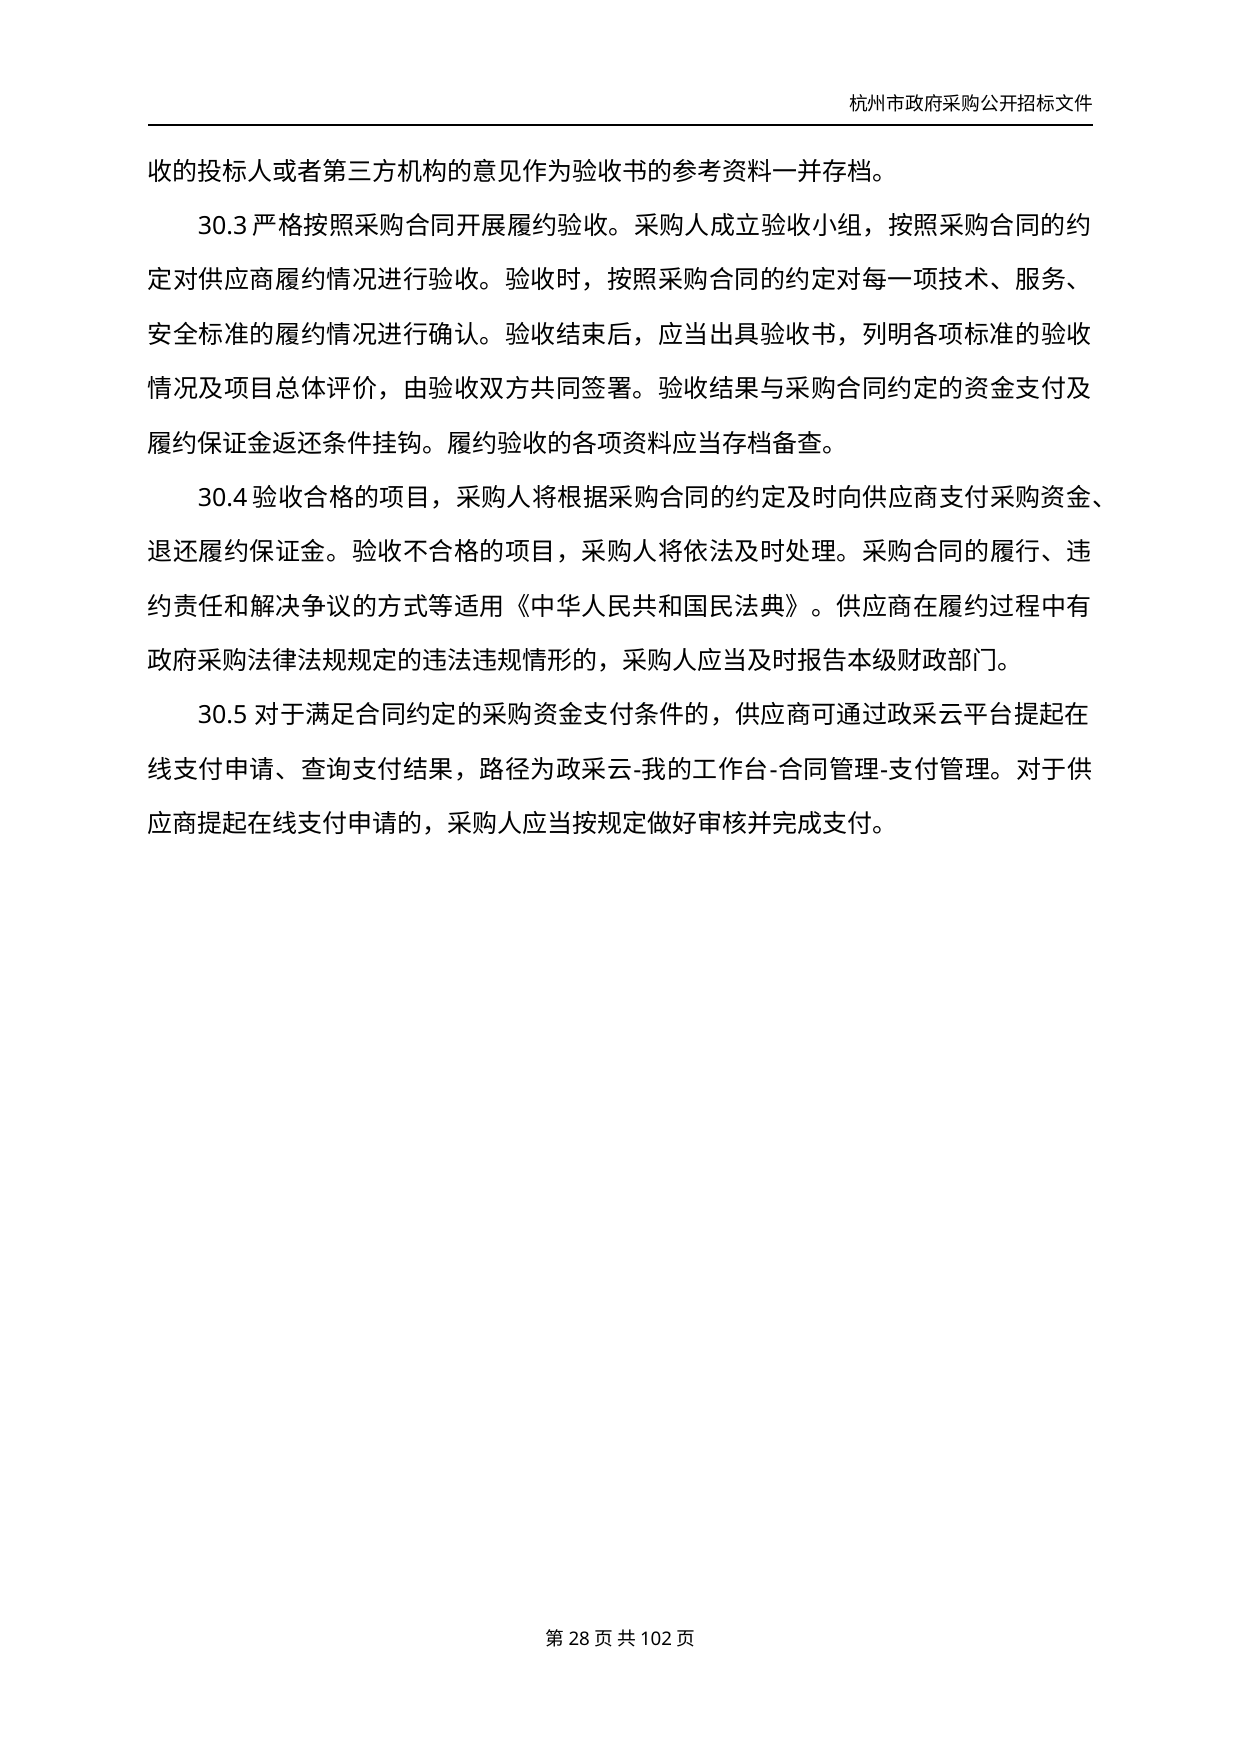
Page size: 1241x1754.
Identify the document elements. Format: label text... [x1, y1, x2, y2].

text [148, 151, 1093, 187]
text 30.5 对于满足合同约定的采购资金支付条件的，供应商可通过政采云平台提起在线支付申请、查询支付结果，路径为政采云-我的工作台-合同管理-支付管理。对于供应商提起在线支付申请的，采购人应当按规定做好审核并完成支付。 [148, 695, 1093, 840]
text 30.4验收合格的项目，采购人将根据采购合同的约定及时向供应商支付采购资金、退还履约保证金。验收不合格的项目，采购人将依法及时处理。采购合同的履行、违约责任和解决争议的方式等适用《中华人民共和国民法典》。供应商在履约过程中有政府采购法律法规规定的违法违规情形的，采购人应当及时报告本级财政部门。 [148, 477, 1093, 677]
text 30.3严格按照采购合同开展履约验收。采购人成立验收小组，按照采购合同的约定对供应商履约情况进行验收。验收时，按照采购合同的约定对每一项技术、服务、安全标准的履约情况进行确认。验收结束后，应当出具验收书，列明各项标准的验收情况及项目总体评价，由验收双方共同签署。验收结果与采购合同约定的资金支付及履约保证金返还条件挂钩。履约验收的各项资料应当存档备查。 [148, 206, 1093, 459]
